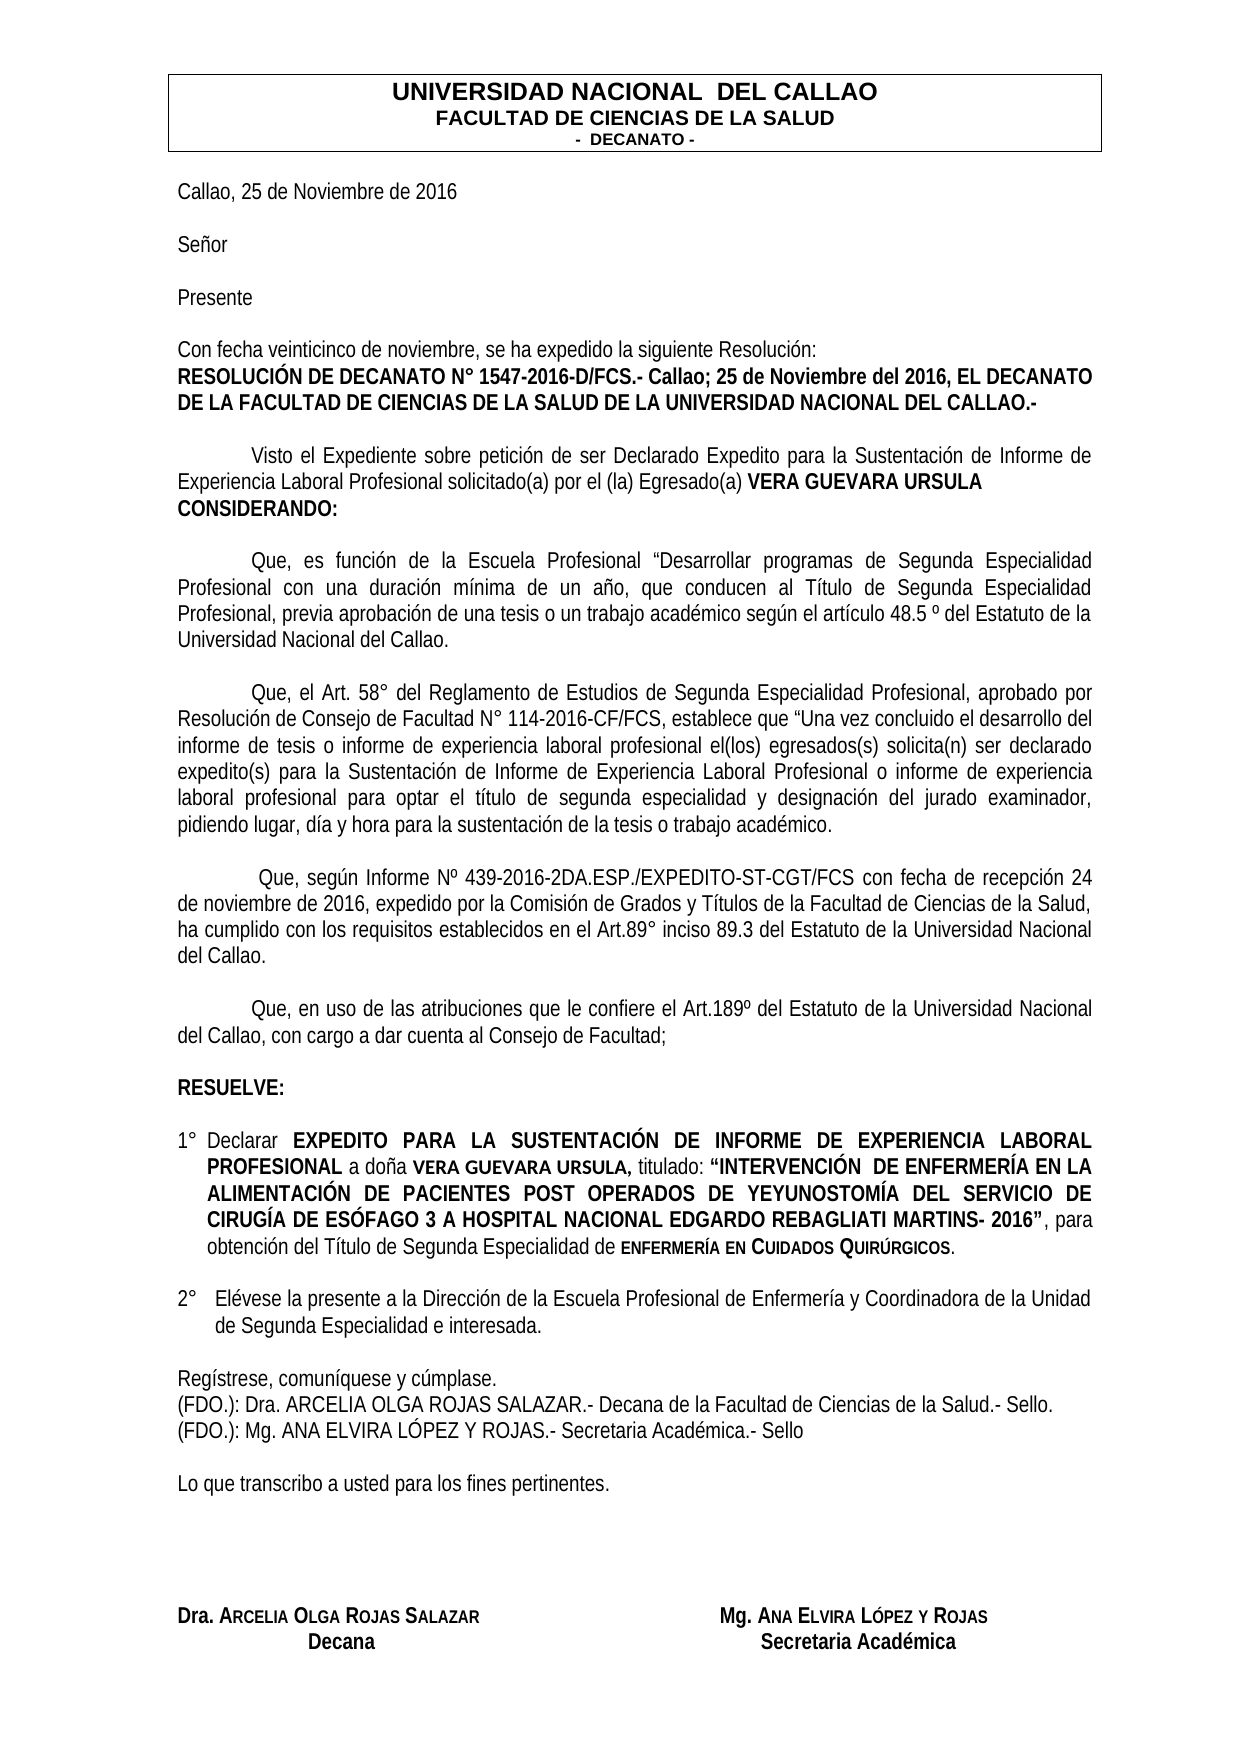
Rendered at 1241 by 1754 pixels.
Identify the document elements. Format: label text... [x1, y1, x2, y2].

text Lo que transcribo a usted para los fines pertinentes. [177, 1470, 1093, 1496]
text (FDO.): Mg. ANA ELVIRA LÓPEZ Y ROJAS.- Secretaria Académica.- Sello [177, 1417, 1093, 1443]
text RESUELVE: [177, 1074, 1093, 1101]
text (FDO.): Dra. ARCELIA OLGA ROJAS SALAZAR.- Decana de la Facultad de Ciencias de la Salud.- Sello. [177, 1391, 1093, 1417]
text Que, según Informe Nº 439-2016-2DA.ESP./EXPEDITO-ST-CGT/FCS con fecha de recepción 24 de noviembre de 2016, expedido por la Comisión de Grados y Títulos de la Facultad de Ciencias de la Salud, ha cumplido con los requisitos establecidos en el Art.89° inciso 89.3 del Estatuto de la Universidad Nacional del Callao. [177, 863, 1093, 969]
text Que, es función de la Escuela Profesional “Desarrollar programas de Segunda Especialidad Profesional con una duración mínima de un año, que conducen al Título de Segunda Especialidad Profesional, previa aprobación de una tesis o un trabajo académico según el artículo 48.5 º del Estatuto de la Universidad Nacional del Callao. [177, 547, 1093, 653]
text Que, en uso de las atribuciones que le confiere el Art.189º del Estatuto de la Universidad Nacional del Callao, con cargo a dar cuenta al Consejo de Facultad; [177, 995, 1093, 1048]
text Presente [177, 284, 1093, 310]
text Con fecha veinticinco de noviembre, se ha expedido la siguiente Resolución: [177, 336, 1093, 363]
text CONSIDERANDO: [177, 494, 1093, 521]
text Dra. Arcelia Olga Rojas Salazar Mg. Ana Elvira López y Rojas [177, 1602, 1093, 1628]
text Señor [177, 231, 1093, 257]
text Que, el Art. 58° del Reglamento de Estudios de Segunda Especialidad Profesional, aprobado por Resolución de Consejo de Facultad N° 114-2016-CF/FCS, establece que “Una vez concluido el desarrollo del informe de tesis o informe de experiencia laboral profesional el(los) egresados(s) solicita(n) ser declarado expedito(s) para la Sustentación de Informe de Experiencia Laboral Profesional o informe de experiencia laboral profesional para optar el título de segunda especialidad y designación del jurado examinador, pidiendo lugar, día y hora para la sustentación de la tesis o trabajo académico. [177, 679, 1093, 837]
text RESOLUCIÓN DE DECANATO N° 1547-2016-D/FCS.- Callao; 25 de Noviembre del 2016, EL DECANATO de LA FACULTAD DE CIENCIAS DE LA SALUD DE LA UNIVERSIDAD NACIONAL DEL CALLAO.- [177, 363, 1093, 415]
text Visto el Expediente sobre petición de ser Declarado Expedito para la Sustentación de Informe de Experiencia Laboral Profesional solicitado(a) por el (la) Egresado(a) VERA GUEVARA URSULA [177, 442, 1093, 494]
text Callao, 25 de Noviembre de 2016 [177, 178, 1093, 204]
text 1° Declarar EXPEDITO PARA LA SUSTENTACIÓN DE INFORME DE EXPERIENCIA LABORAL PROFESIONAL a doña VERA GUEVARA URSULA, titulado: “INTERVENCIÓN DE ENFERMERÍA EN LA ALIMENTACIÓN DE PACIENTES POST OPERADOS DE YEYUNOSTOMÍA DEL SERVICIO DE CIRUGÍA DE ESÓFAGO 3 A HOSPITAL NACIONAL EDGARDO REBAGLIATI MARTINS- 2016”, para obtención del Título de Segunda Especialidad de enfermería en Cuidados Quirúrgicos. [177, 1127, 1093, 1259]
text 2° Elévese la presente a la Dirección de la Escuela Profesional de Enfermería y Coordinadora de la Unidad de Segunda Especialidad e interesada. [177, 1285, 1093, 1338]
text Regístrese, comuníquese y cúmplase. [177, 1364, 1093, 1391]
text Decana Secretaria Académica [177, 1628, 1093, 1654]
